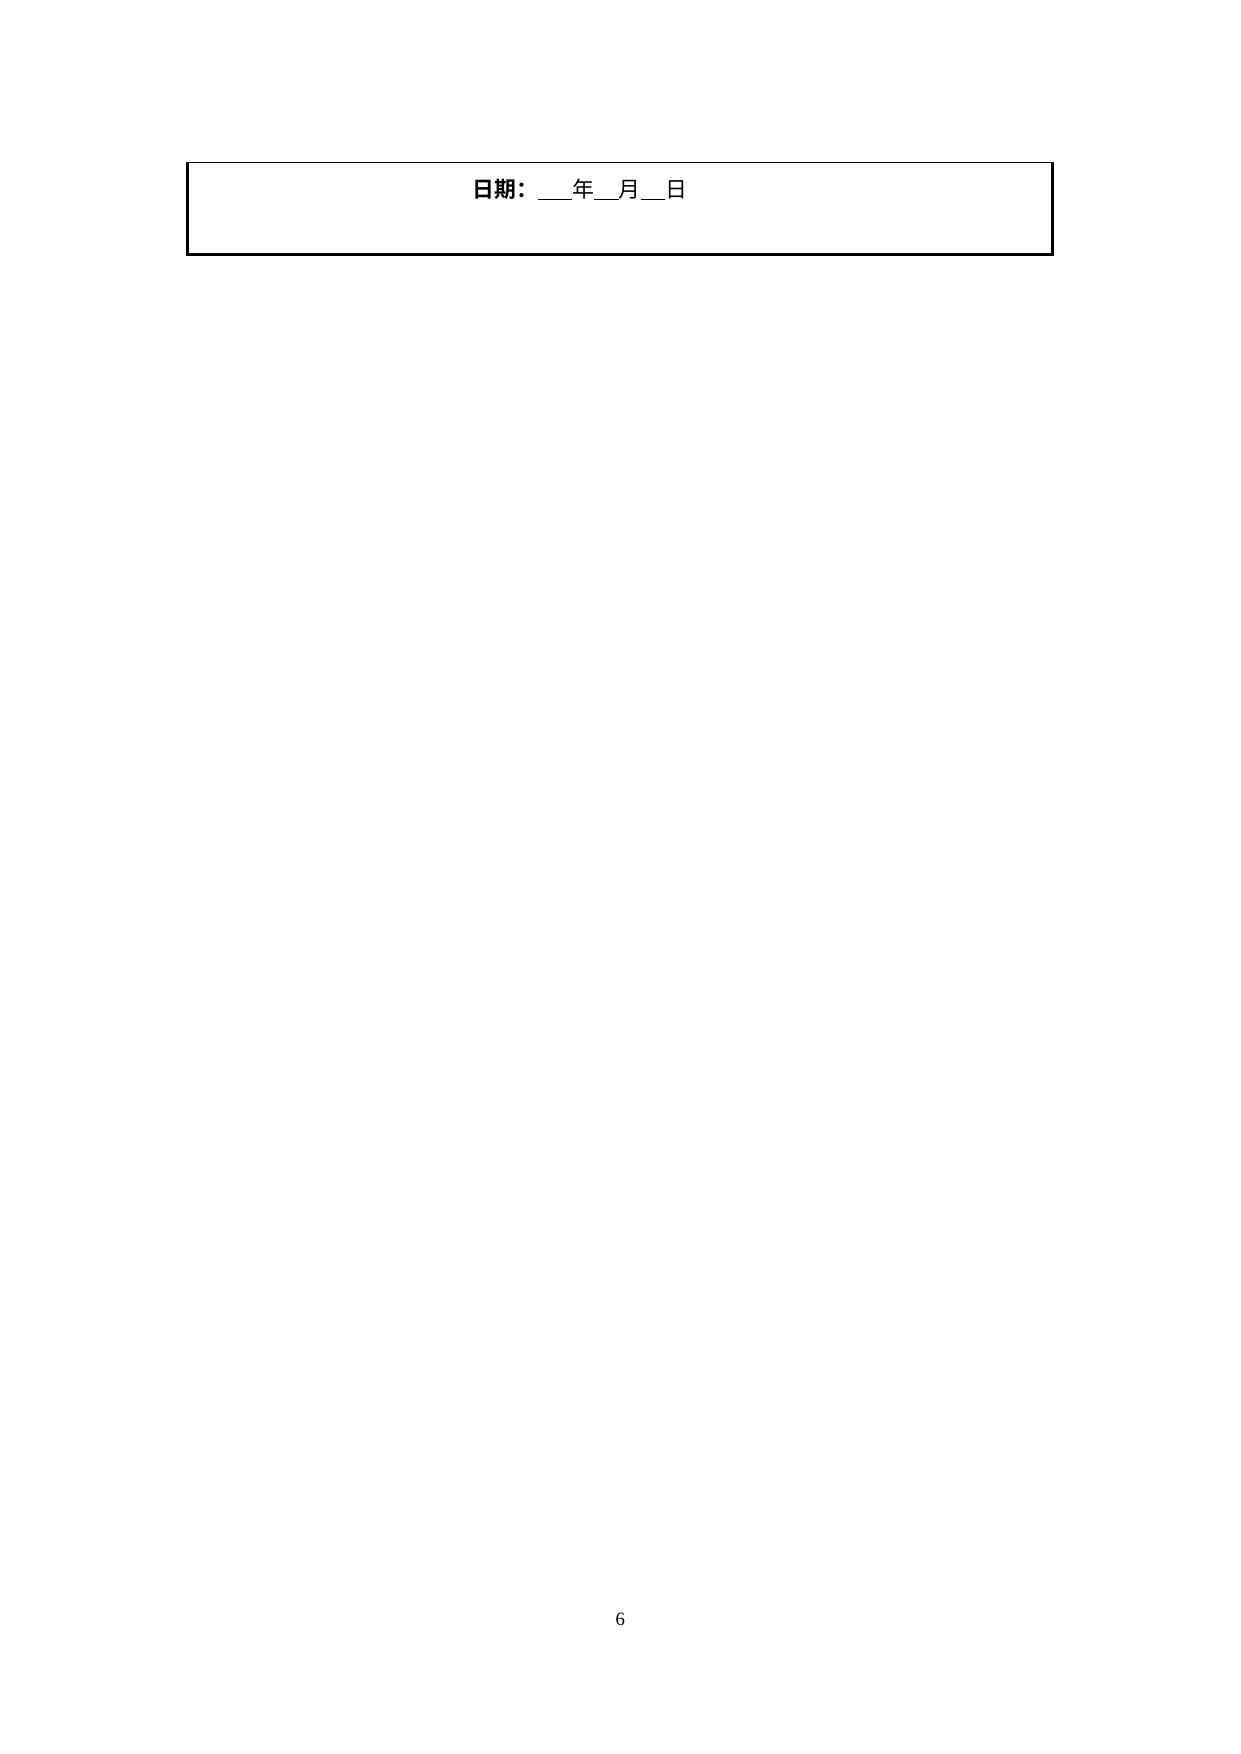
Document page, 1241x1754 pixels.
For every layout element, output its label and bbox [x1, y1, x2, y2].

table_cell [189, 163, 1051, 252]
